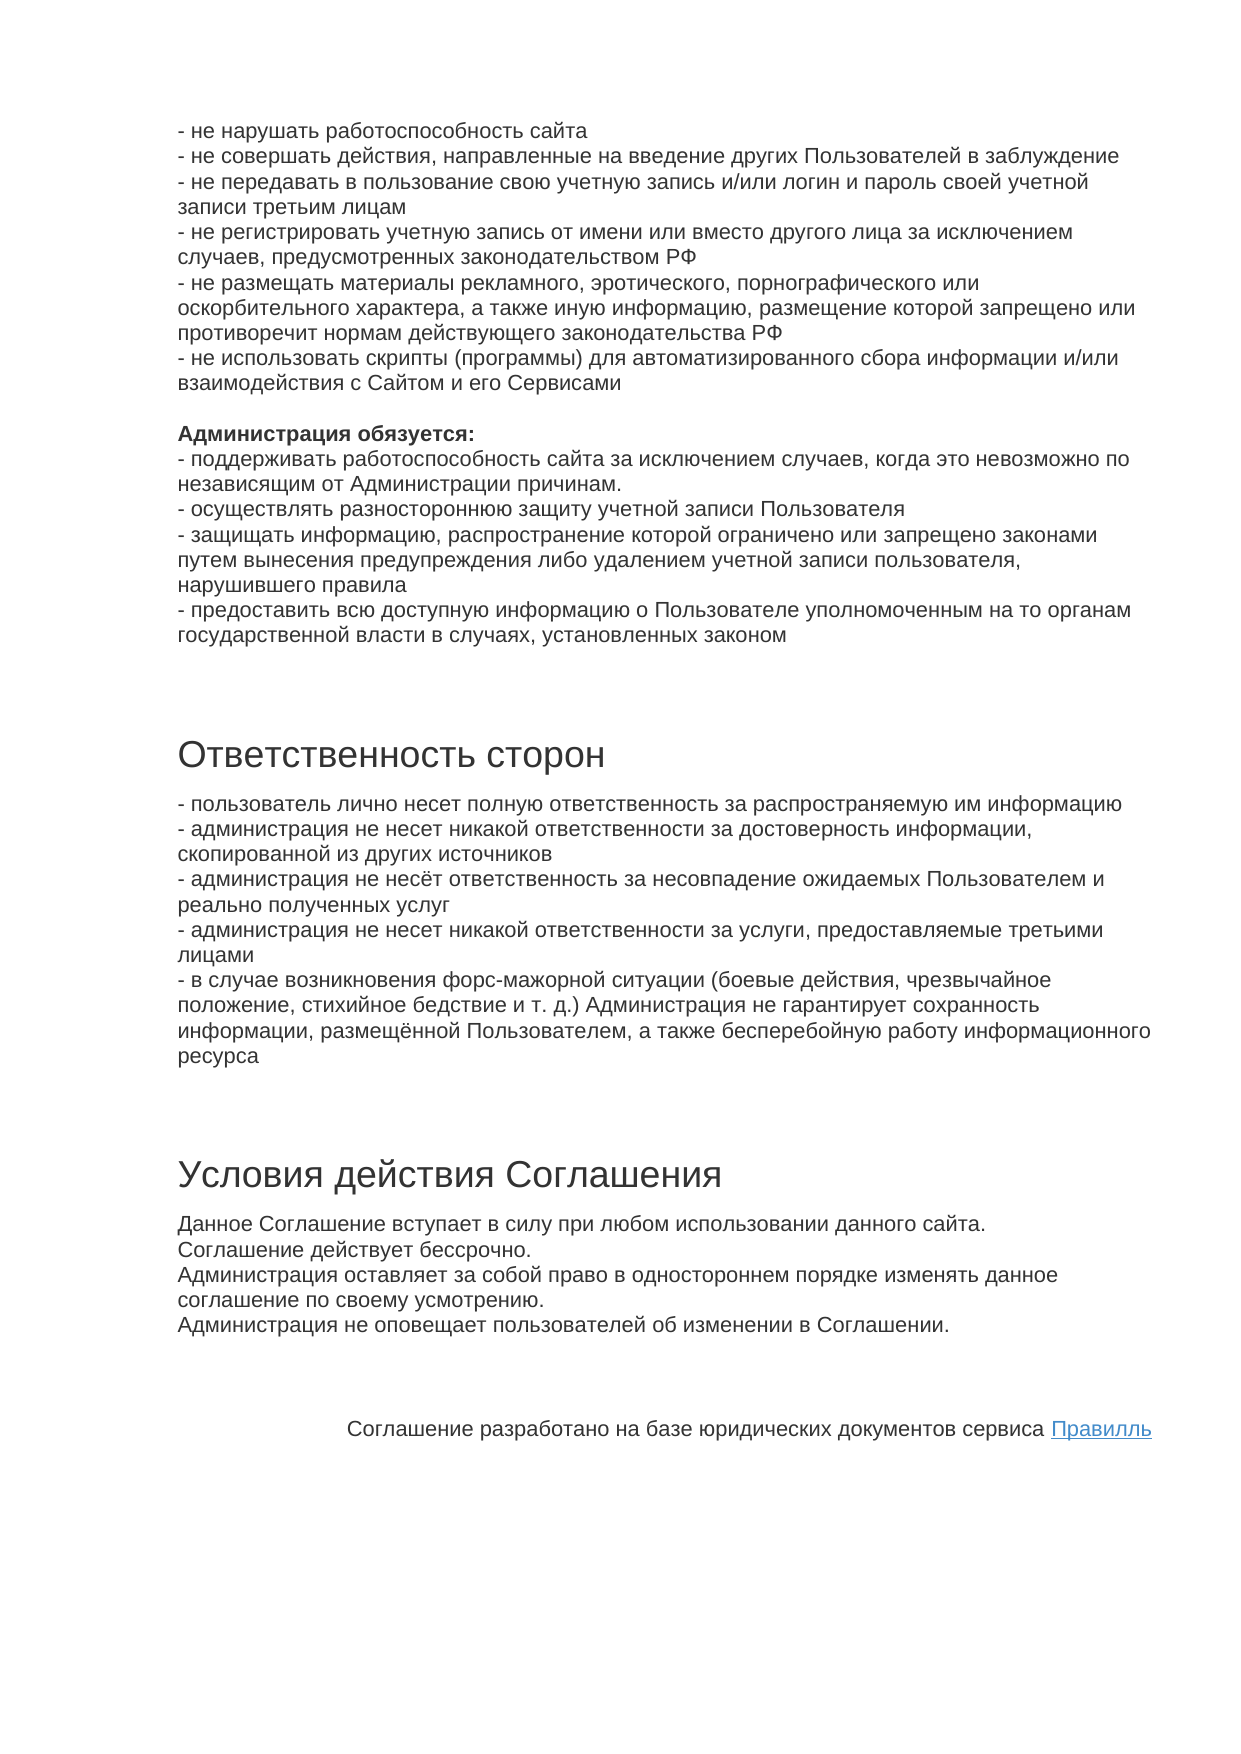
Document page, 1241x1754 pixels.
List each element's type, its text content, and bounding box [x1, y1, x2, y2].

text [177, 118, 1152, 701]
text - пользователь лично несет полную ответственность за распространяемую им информацию - администрация не несет никакой ответственности за достоверность информации, скопированной из других источников - администрация не несёт ответственность за несовпадение ожидаемых Пользователем и реально полученных услуг - администрация не несет никакой ответственности за услуги, предоставляемые третьими лицами - в случае возникновения форс-мажорной ситуации (боевые действия, чрезвычайное положение, стихийное бедствие и т. д.) Администрация не гарантирует сохранность информации, размещённой Пользователем, а также бесперебойную работу информационного ресурса [177, 791, 1152, 1018]
text Условия действия Соглашения [177, 1152, 1152, 1196]
text Соглашение разработано на базе юридических документов сервиса Правилль [177, 1416, 1152, 1441]
text Данное Соглашение вступает в силу при любом использовании данного сайта. Соглашение действует бессрочно. Администрация оставляет за собой право в одностороннем порядке изменять данное соглашение по своему усмотрению. Администрация не оповещает пользователей об изменении в Соглашении. [177, 1211, 1152, 1416]
text - пользователь лично несет полную ответственность за распространяемую им информацию - администрация не несет никакой ответственности за достоверность информации, скопированной из других источников - администрация не несёт ответственность за несовпадение ожидаемых Пользователем и реально полученных услуг - администрация не несет никакой ответственности за услуги, предоставляемые третьими лицами - в случае возникновения форс-мажорной ситуации (боевые действия, чрезвычайное положение, стихийное бедствие и т. д.) Администрация не гарантирует сохранность информации, размещённой Пользователем, а также бесперебойную работу информационного ресурса [177, 1043, 1152, 1121]
text Ответственность сторон [177, 732, 1152, 775]
